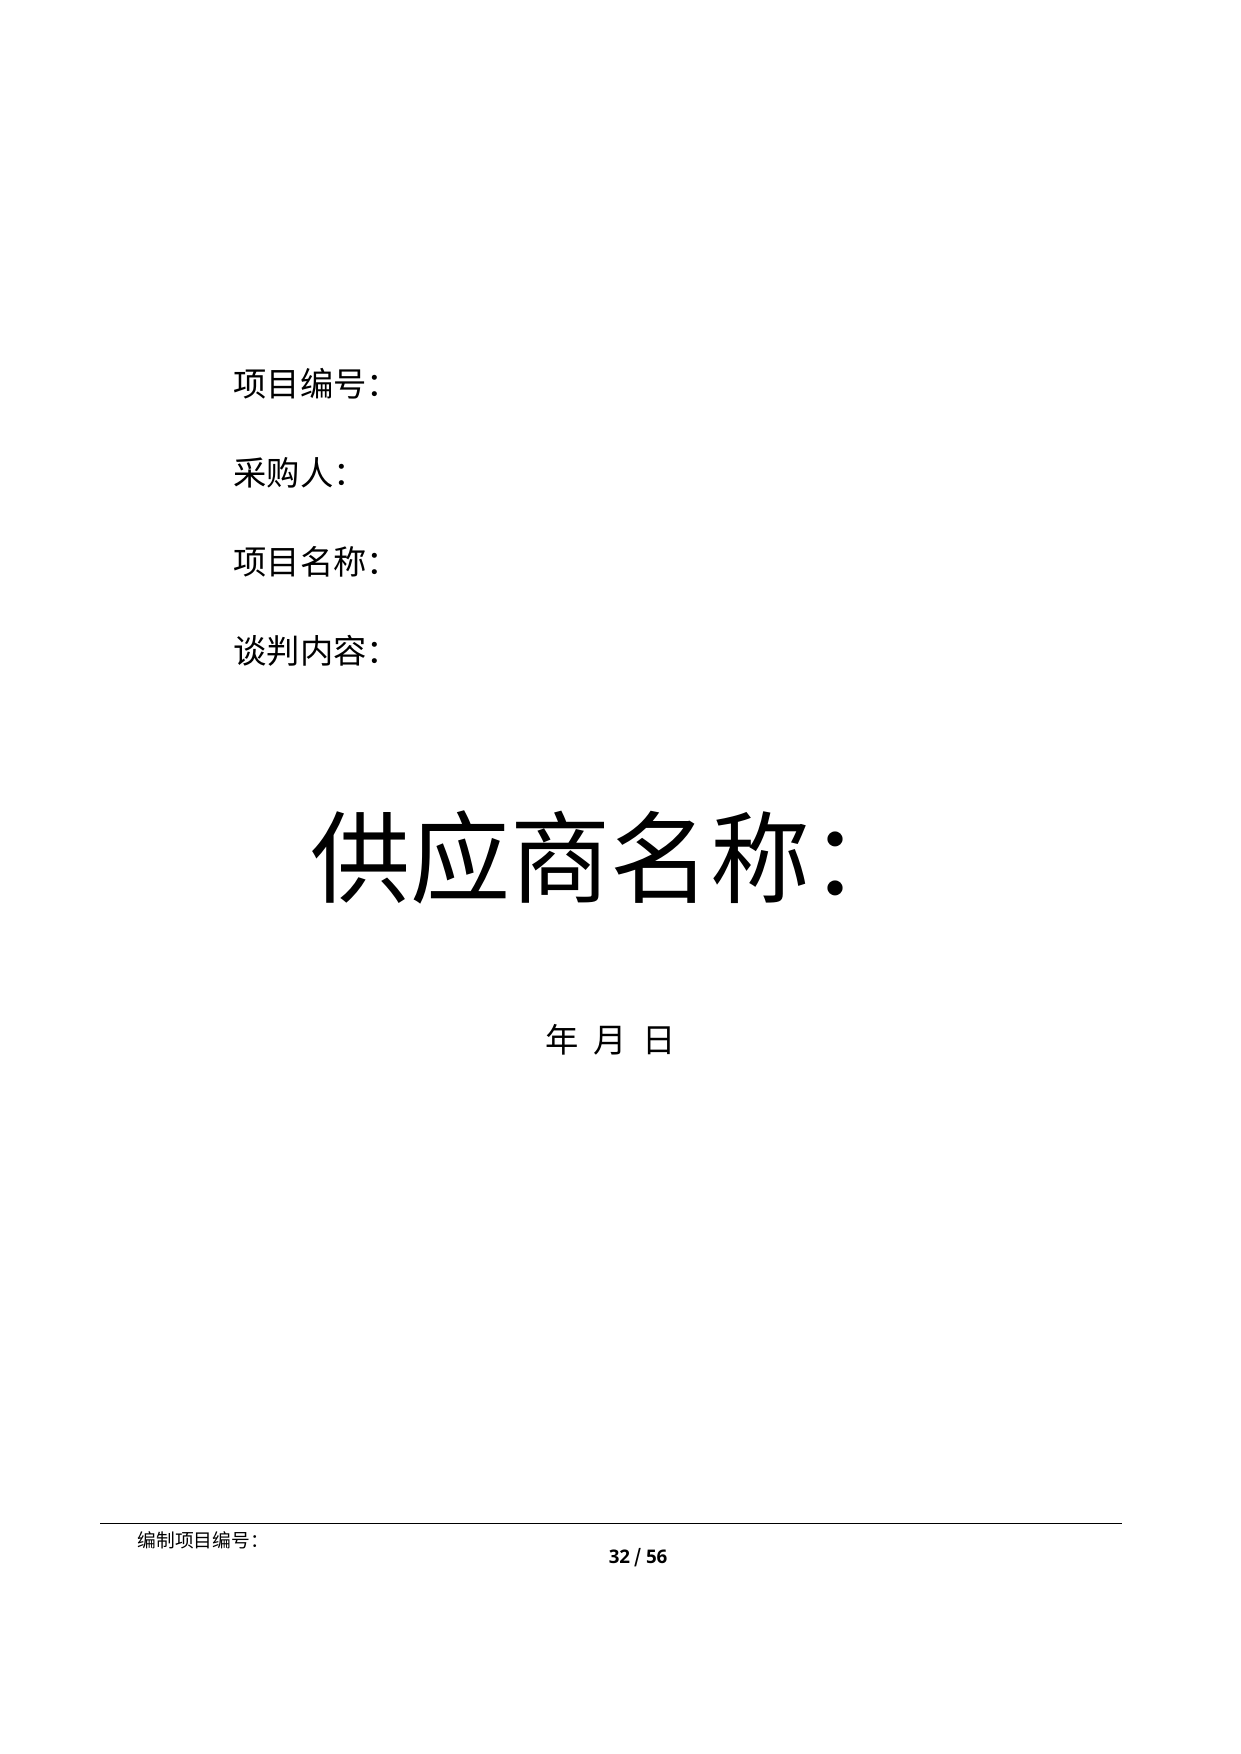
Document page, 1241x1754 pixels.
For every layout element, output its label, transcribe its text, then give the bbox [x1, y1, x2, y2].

text 采购人： [100, 438, 1121, 503]
text 项目名称： [100, 527, 1121, 592]
text 谈判内容： [100, 616, 1121, 681]
text 项目编号： [100, 349, 1121, 414]
text 供应商名称： [100, 770, 1121, 933]
text 年 月 日 [100, 1005, 1121, 1070]
